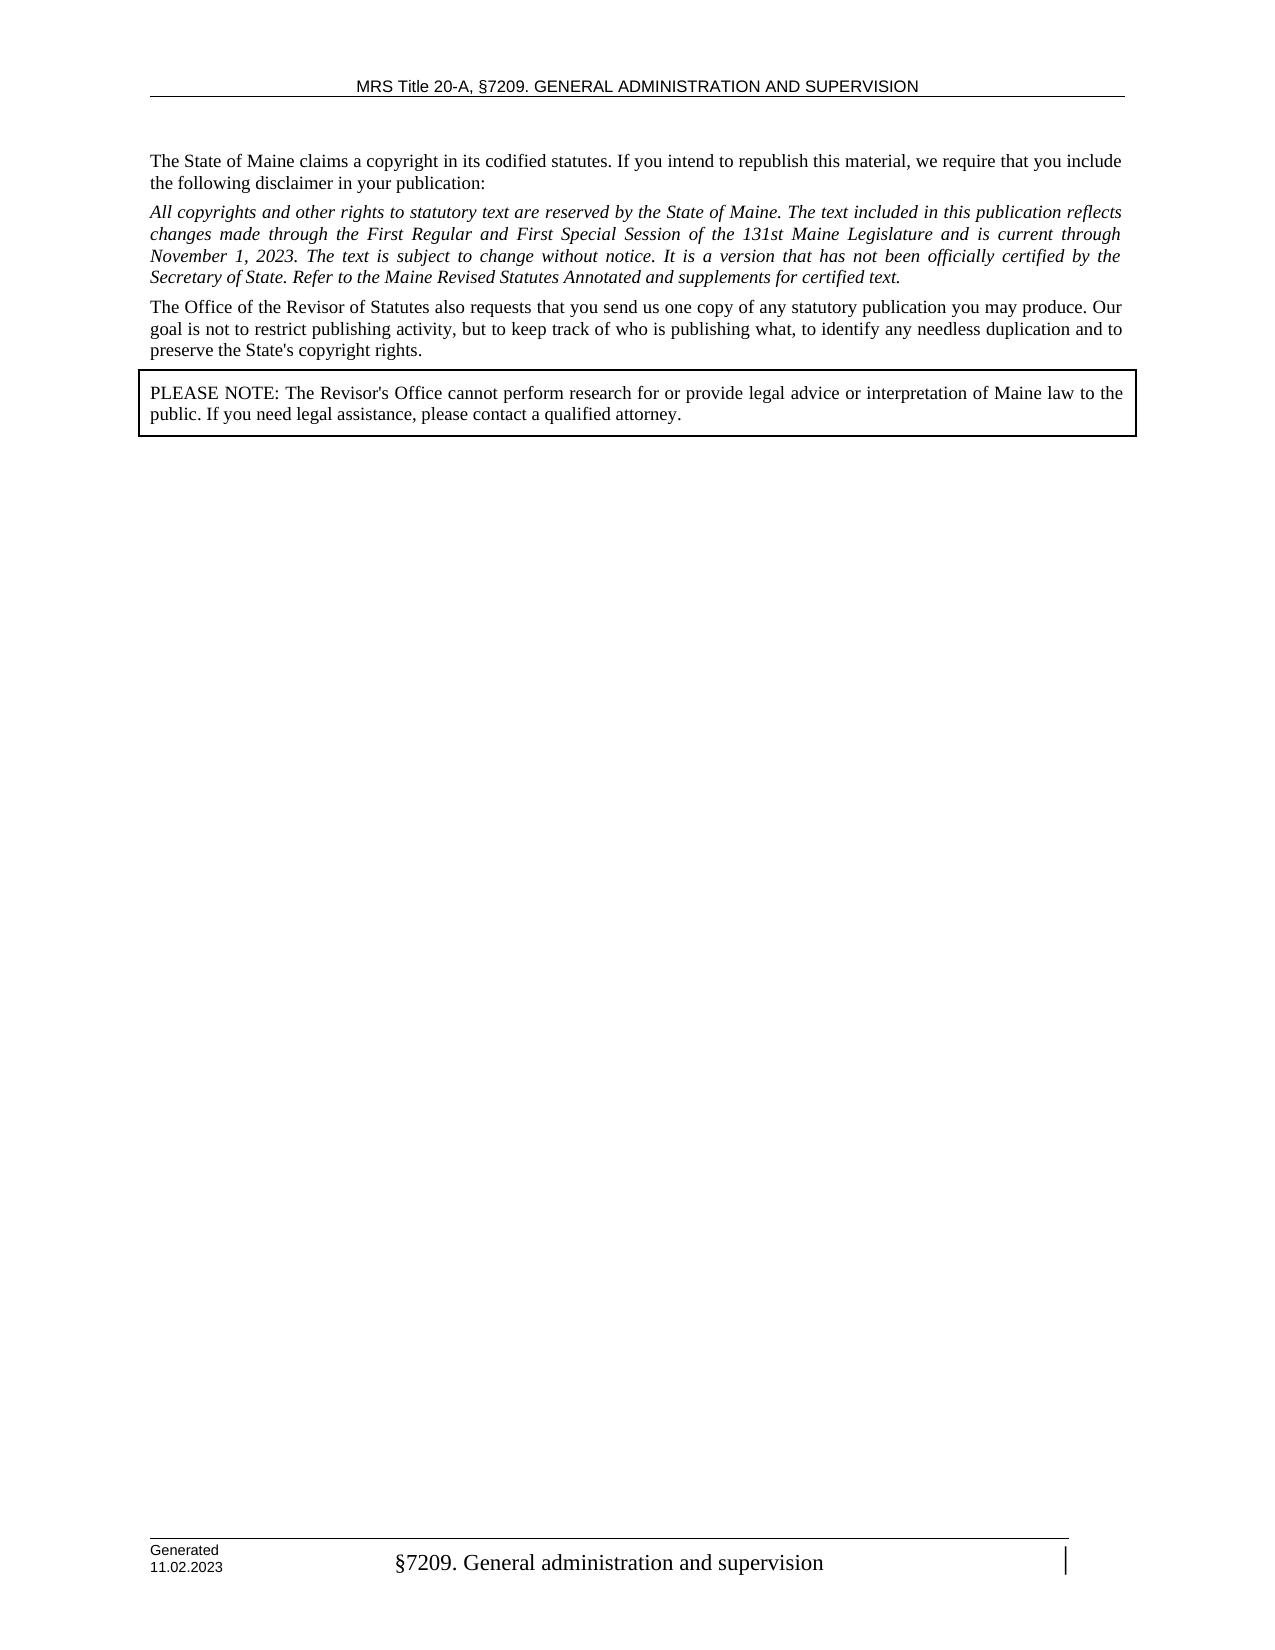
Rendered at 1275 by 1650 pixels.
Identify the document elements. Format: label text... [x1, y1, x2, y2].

text The State of Maine claims a copyright in its codified statutes. If you intend to republish this material, we require that you include the following disclaimer in your publication: [150, 150, 1125, 193]
text All copyrights and other rights to statutory text are reserved by the State of Maine. The text included in this publication reflects changes made through the First Regular and First Special Session of the 131st Maine Legislature and is current through November 1, 2023 . The text is subject to change without notice. It is a version that has not been officially certified by the Secretary of State. Refer to the Maine Revised Statutes Annotated and supplements for certified text. [150, 201, 1125, 288]
text PLEASE NOTE: The Revisor's Office cannot perform research for or provide legal advice or interpretation of Maine law to the public. If you need legal assistance, please contact a qualified attorney. [140, 371, 1135, 435]
text The Office of the Revisor of Statutes also requests that you send us one copy of any statutory publication you may produce. Our goal is not to restrict publishing activity, but to keep track of who is publishing what, to identify any needless duplication and to preserve the State's copyright rights. [150, 296, 1125, 361]
